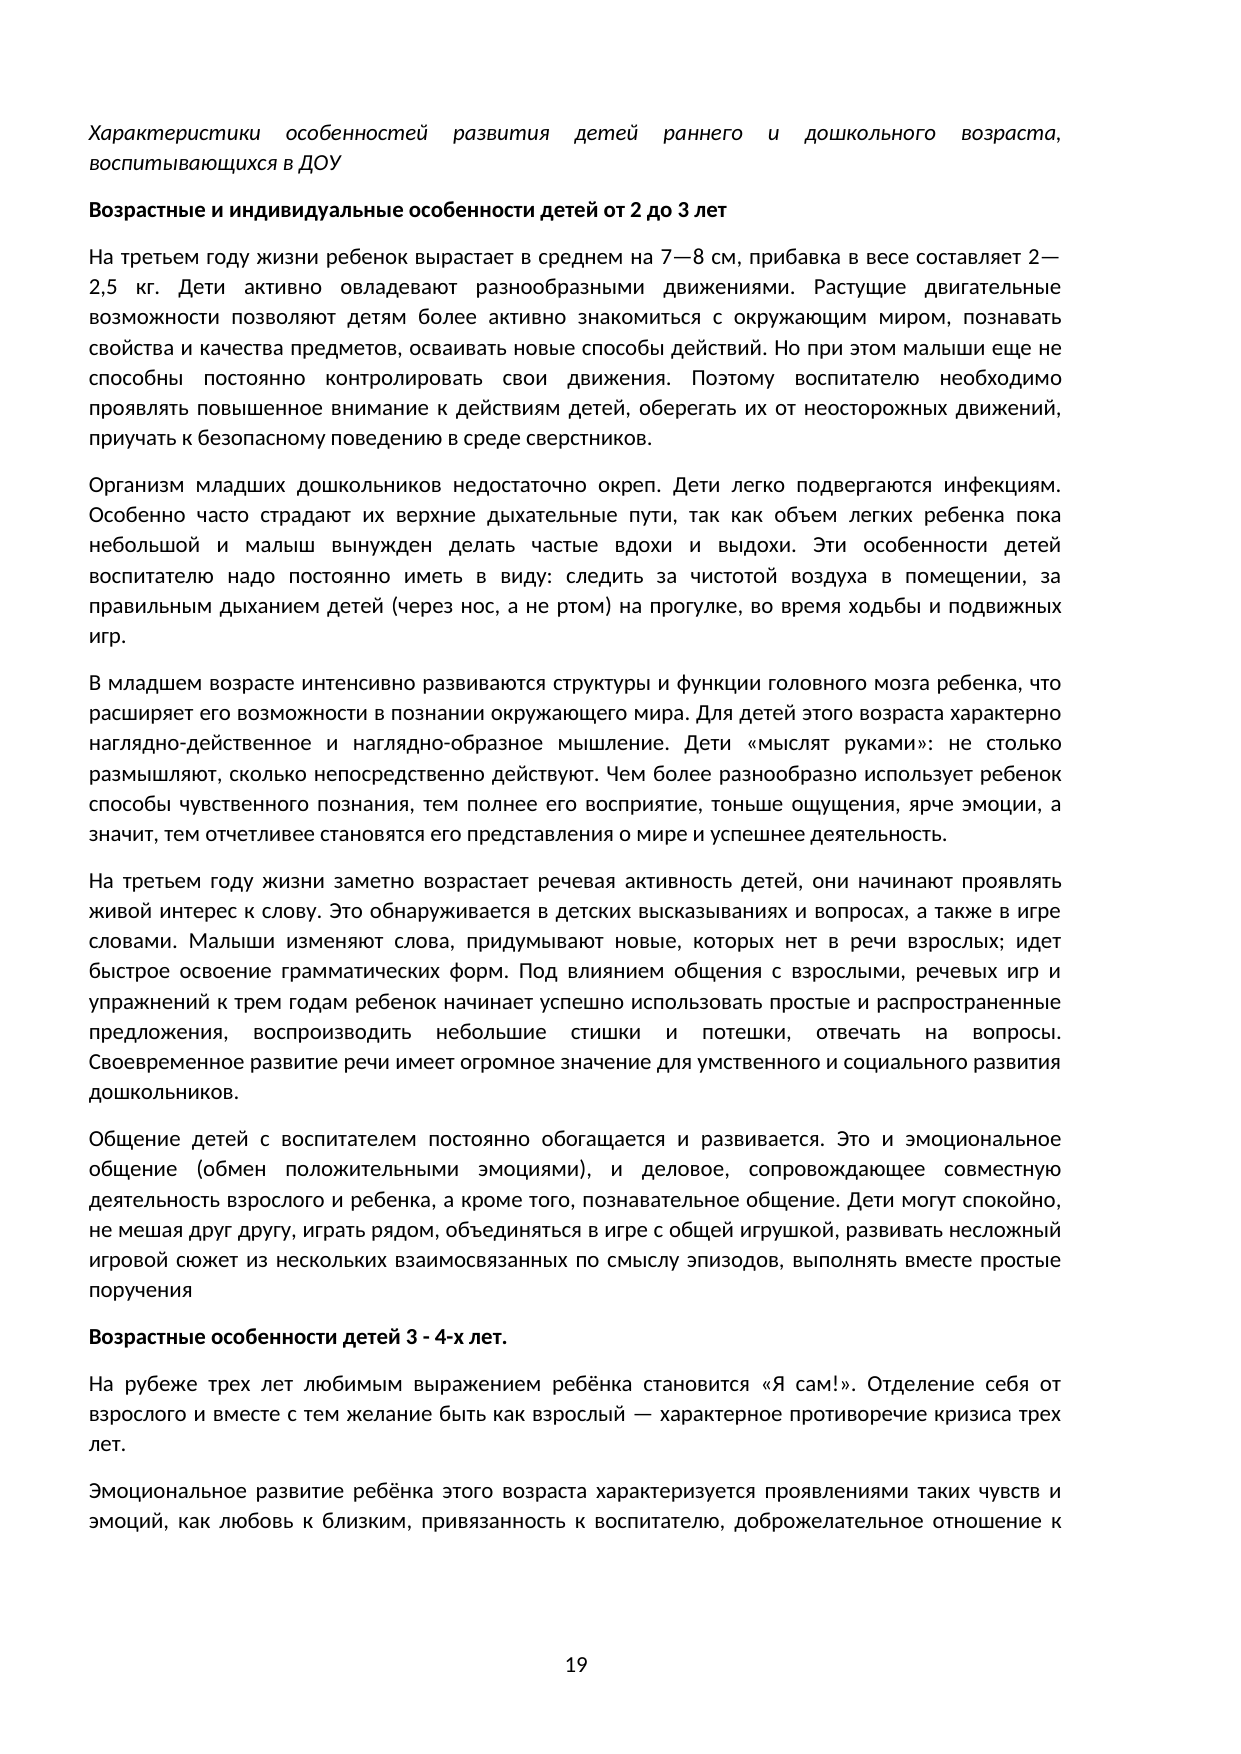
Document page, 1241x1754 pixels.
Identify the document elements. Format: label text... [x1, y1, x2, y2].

text На рубеже трех лет любимым выражением ребёнка становится «Я сам!». Отделение себя от взрослого и вместе с тем желание быть как взрослый — характерное противоречие кризиса трех лет. [88, 1369, 1063, 1458]
text На третьем году жизни заметно возрастает речевая активность детей, они начинают проявлять живой интерес к слову. Это обнаруживается в детских высказываниях и вопросах, а также в игре словами. Малыши изменяют слова, придумывают новые, которых нет в речи взрослых; идет быстрое освоение грамматических форм. Под влиянием общения с взрослыми, речевых игр и упражнений к трем годам ребенок начинает успешно использовать простые и распространенные предложения, воспроизводить небольшие стишки и потешки, отвечать на вопросы. Своевременное развитие речи имеет огромное значение для умственного и социального развития дошкольников. [88, 866, 1063, 1106]
text На третьем году жизни ребенок вырастает в среднем на 7—8 см, прибавка в весе составляет 2—2,5 кг. Дети активно овладевают разнообразными движениями. Растущие двигательные возможности позволяют детям более активно знакомиться с окружающим миром, познавать свойства и качества предметов, осваивать новые способы действий. Но при этом малыши еще не способны постоянно контролировать свои движения. Поэтому воспитателю необходимо проявлять повышенное внимание к действиям детей, оберегать их от неосторожных движений, приучать к безопасному поведению в среде сверстников. [88, 242, 1063, 451]
text Возрастные и индивидуальные особенности детей от 2 до 3 лет [88, 195, 1063, 223]
text Организм младших дошкольников недостаточно окреп. Дети легко подвергаются инфекциям. Особенно часто страдают их верхние дыхательные пути, так как объем легких ребенка пока небольшой и малыш вынужден делать частые вдохи и выдохи. Эти особенности детей воспитателю надо постоянно иметь в виду: следить за чистотой воздуха в помещении, за правильным дыханием детей (через нос, а не ртом) на прогулке, во время ходьбы и подвижных игр. [88, 470, 1063, 649]
text Характеристики особенностей развития детей раннего и дошкольного возраста, воспитывающихся в ДОУ [88, 118, 1063, 176]
text Общение детей с воспитателем постоянно обогащается и развивается. Это и эмоциональное общение (обмен положительными эмоциями), и деловое, сопровождающее совместную деятельность взрослого и ребенка, а кроме того, познавательное общение. Дети могут спокойно, не мешая друг другу, играть рядом, объединяться в игре с общей игрушкой, развивать несложный игровой сюжет из нескольких взаимосвязанных по смыслу эпизодов, выполнять вместе простые поручения [88, 1124, 1063, 1303]
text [88, 1476, 1063, 1535]
text В младшем возрасте интенсивно развиваются структуры и функции головного мозга ребенка, что расширяет его возможности в познании окружающего мира. Для детей этого возраста характерно наглядно-действенное и наглядно-образное мышление. Дети «мыслят руками»: не столько размышляют, сколько непосредственно действуют. Чем более разнообразно использует ребенок способы чувственного познания, тем полнее его восприятие, тоньше ощущения, ярче эмоции, а значит, тем отчетливее становятся его представления о мире и успешнее деятельность. [88, 668, 1063, 847]
text Возрастные особенности детей 3 - 4-х лет. [88, 1322, 1063, 1350]
